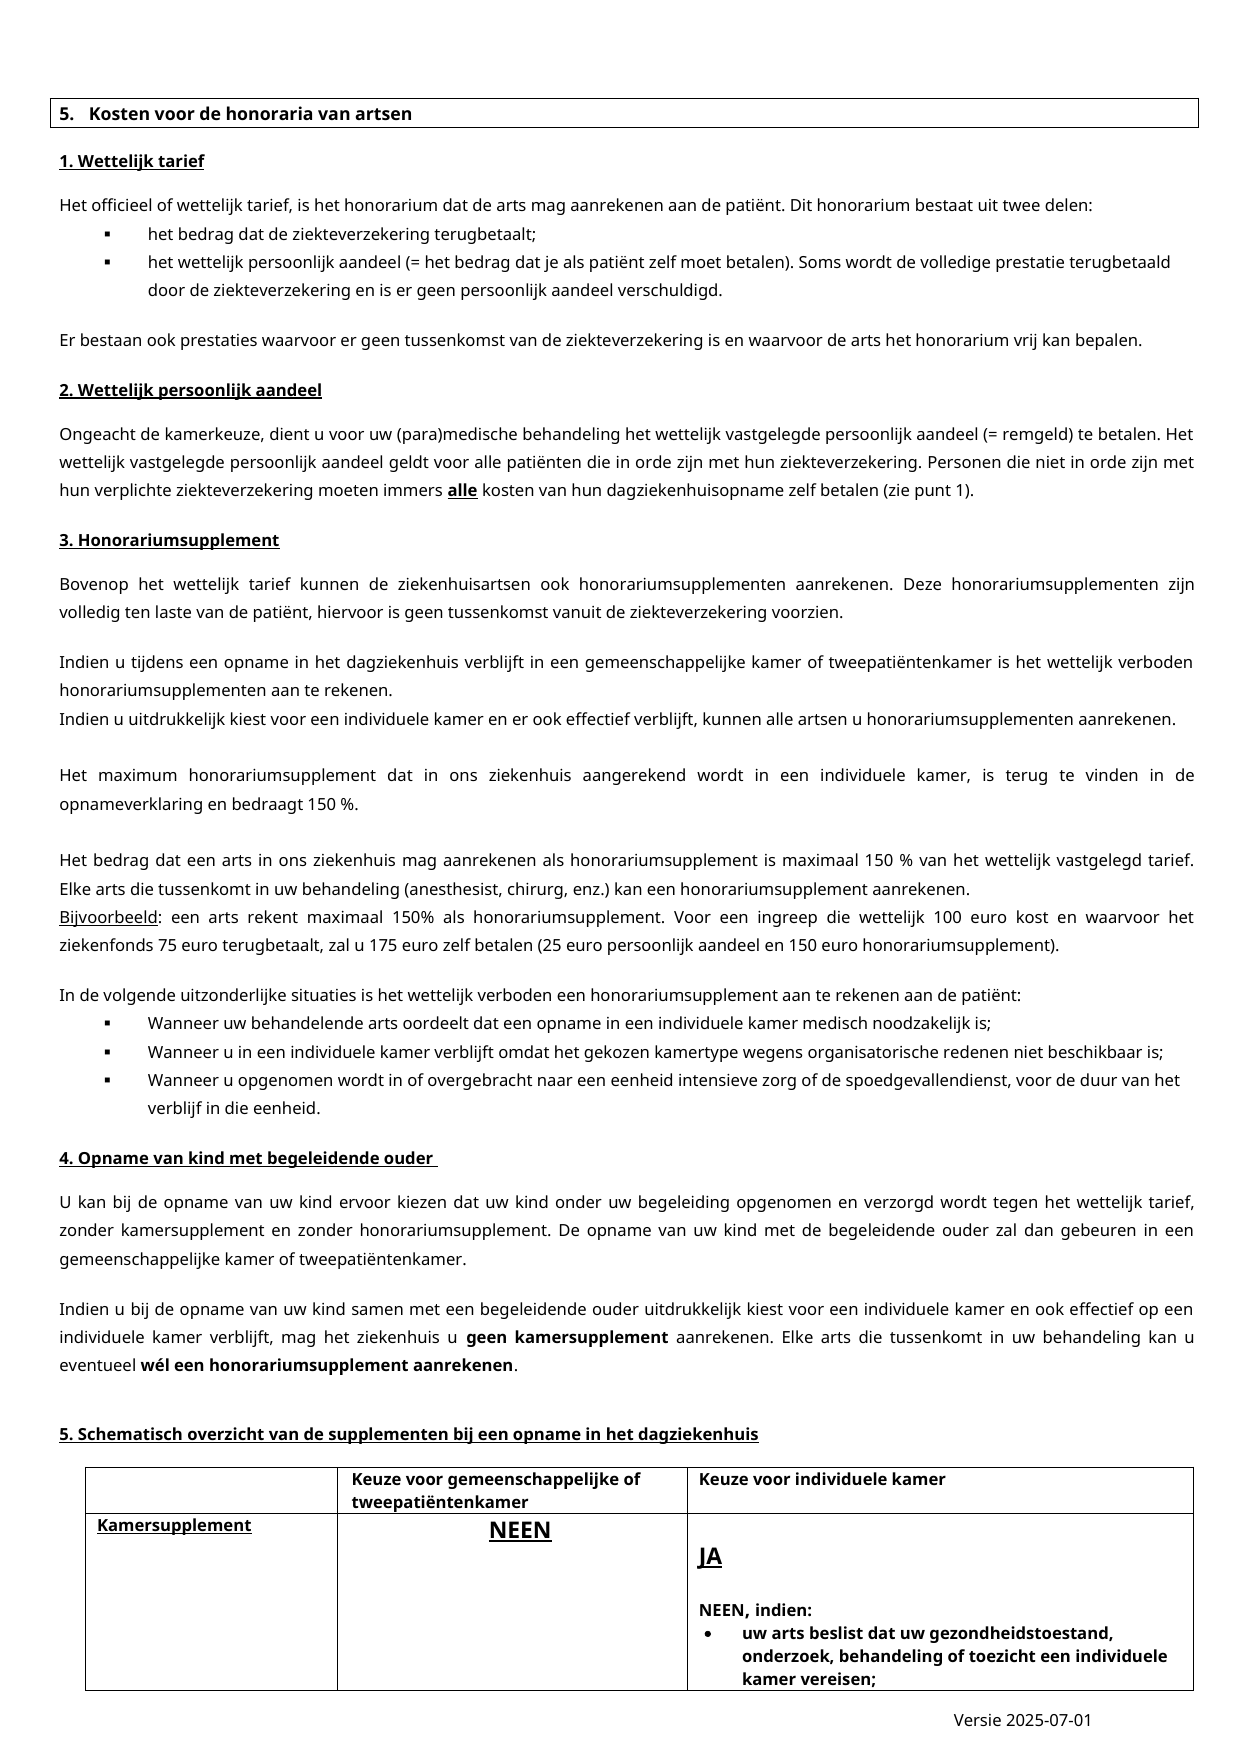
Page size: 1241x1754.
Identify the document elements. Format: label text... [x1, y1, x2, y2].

list door de ziekteverzekering en is er geen persoonlijk aandeel verschuldigd. [103, 279, 1196, 301]
list Bijvoorbeeld: een arts rekent maximaal 150% als honorariumsupplement. Voor een ingreep die wettelijk 100 euro kost en waarvoor het ziekenfonds 75 euro terugbetaalt, zal u 175 euro zelf betalen (25 euro persoonlijk aandeel en 150 euro honorariumsupplement). [59, 906, 1196, 957]
text Indien u uitdrukkelijk kiest voor een individuele kamer en er ook effectief verblijft, kunnen alle artsen u honorariumsupplementen aanrekenen. [59, 707, 1196, 730]
subtitle Kosten voor de honoraria van artsen [51, 99, 1198, 127]
table_header [86, 1468, 337, 1513]
text Indien u tijdens een opname in het dagziekenhuis verblijft in een gemeenschappelijke kamer of tweepatiëntenkamer is het wettelijk verboden honorariumsupplementen aan te rekenen. [59, 651, 1196, 702]
text Er bestaan ook prestaties waarvoor er geen tussenkomst van de ziekteverzekering is en waarvoor de arts het honorarium vrij kan bepalen. [59, 328, 1196, 351]
list Wanneer uw behandelende arts oordeelt dat een opname in een individuele kamer medisch noodzakelijk is; [103, 1012, 1196, 1035]
text 4. Opname van kind met begeleidende ouder [59, 1147, 1196, 1169]
list verblijf in die eenheid. [103, 1097, 1196, 1120]
table_cell NEEN [338, 1514, 687, 1690]
table_header Keuze voor gemeenschappelijke of tweepatiëntenkamer [338, 1468, 687, 1513]
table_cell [688, 1514, 1193, 1690]
list het wettelijk persoonlijk aandeel (= het bedrag dat je als patiënt zelf moet betalen). Soms wordt de volledige prestatie terugbetaald [103, 250, 1196, 273]
text In de volgende uitzonderlijke situaties is het wettelijk verboden een honorariumsupplement aan te rekenen aan de patiënt: [59, 984, 1196, 1006]
list het bedrag dat de ziekteverzekering terugbetaalt; [103, 222, 1196, 245]
table_cell Kamersupplement [86, 1514, 337, 1690]
list Wanneer u opgenomen wordt in of overgebracht naar een eenheid intensieve zorg of de spoedgevallendienst, voor de duur van het [103, 1069, 1196, 1091]
text 1. Wettelijk tarief [59, 150, 1196, 172]
list Wanneer u in een individuele kamer verblijft omdat het gekozen kamertype wegens organisatorische redenen niet beschikbaar is; [103, 1040, 1196, 1063]
text Het officieel of wettelijk tarief, is het honorarium dat de arts mag aanrekenen aan de patiënt. Dit honorarium bestaat uit twee delen: [59, 194, 1196, 216]
list Het bedrag dat een arts in ons ziekenhuis mag aanrekenen als honorariumsupplement is maximaal 150 % van het wettelijk vastgelegd tarief. Elke arts die tussenkomt in uw behandeling (anesthesist, chirurg, enz.) kan een honorariumsupplement aanrekenen. [59, 849, 1196, 900]
text Indien u bij de opname van uw kind samen met een begeleidende ouder uitdrukkelijk kiest voor een individuele kamer en ook effectief op een individuele kamer verblijft, mag het ziekenhuis u geen kamersupplement aanrekenen. Elke arts die tussenkomt in uw behandeling kan u eventueel wél een honorariumsupplement aanrekenen. [59, 1297, 1196, 1376]
text Het maximum honorariumsupplement dat in ons ziekenhuis aangerekend wordt in een individuele kamer, is terug te vinden in de opnameverklaring en bedraagt 150 %. [59, 764, 1196, 815]
text 5. Schematisch overzicht van de supplementen bij een opname in het dagziekenhuis [59, 1422, 1196, 1445]
text Ongeacht de kamerkeuze, dient u voor uw (para)medische behandeling het wettelijk vastgelegde persoonlijk aandeel (= remgeld) te betalen. Het wettelijk vastgelegde persoonlijk aandeel geldt voor alle patiënten die in orde zijn met hun ziekteverzekering. Personen die niet in orde zijn met hun verplichte ziekteverzekering moeten immers alle kosten van hun dagziekenhuisopname zelf betalen (zie punt 1). [59, 422, 1196, 502]
table_header Keuze voor individuele kamer [688, 1468, 1193, 1513]
text 3. Honorariumsupplement [59, 528, 1196, 551]
text Bovenop het wettelijk tarief kunnen de ziekenhuisartsen ook honorariumsupplementen aanrekenen. Deze honorariumsupplementen zijn volledig ten laste van de patiënt, hiervoor is geen tussenkomst vanuit de ziekteverzekering voorzien. [59, 573, 1196, 624]
text 2. Wettelijk persoonlijk aandeel [59, 378, 1196, 401]
text U kan bij de opname van uw kind ervoor kiezen dat uw kind onder uw begeleiding opgenomen en verzorgd wordt tegen het wettelijk tarief, zonder kamersupplement en zonder honorariumsupplement. De opname van uw kind met de begeleidende ouder zal dan gebeuren in een gemeenschappelijke kamer of tweepatiëntenkamer. [59, 1191, 1196, 1270]
